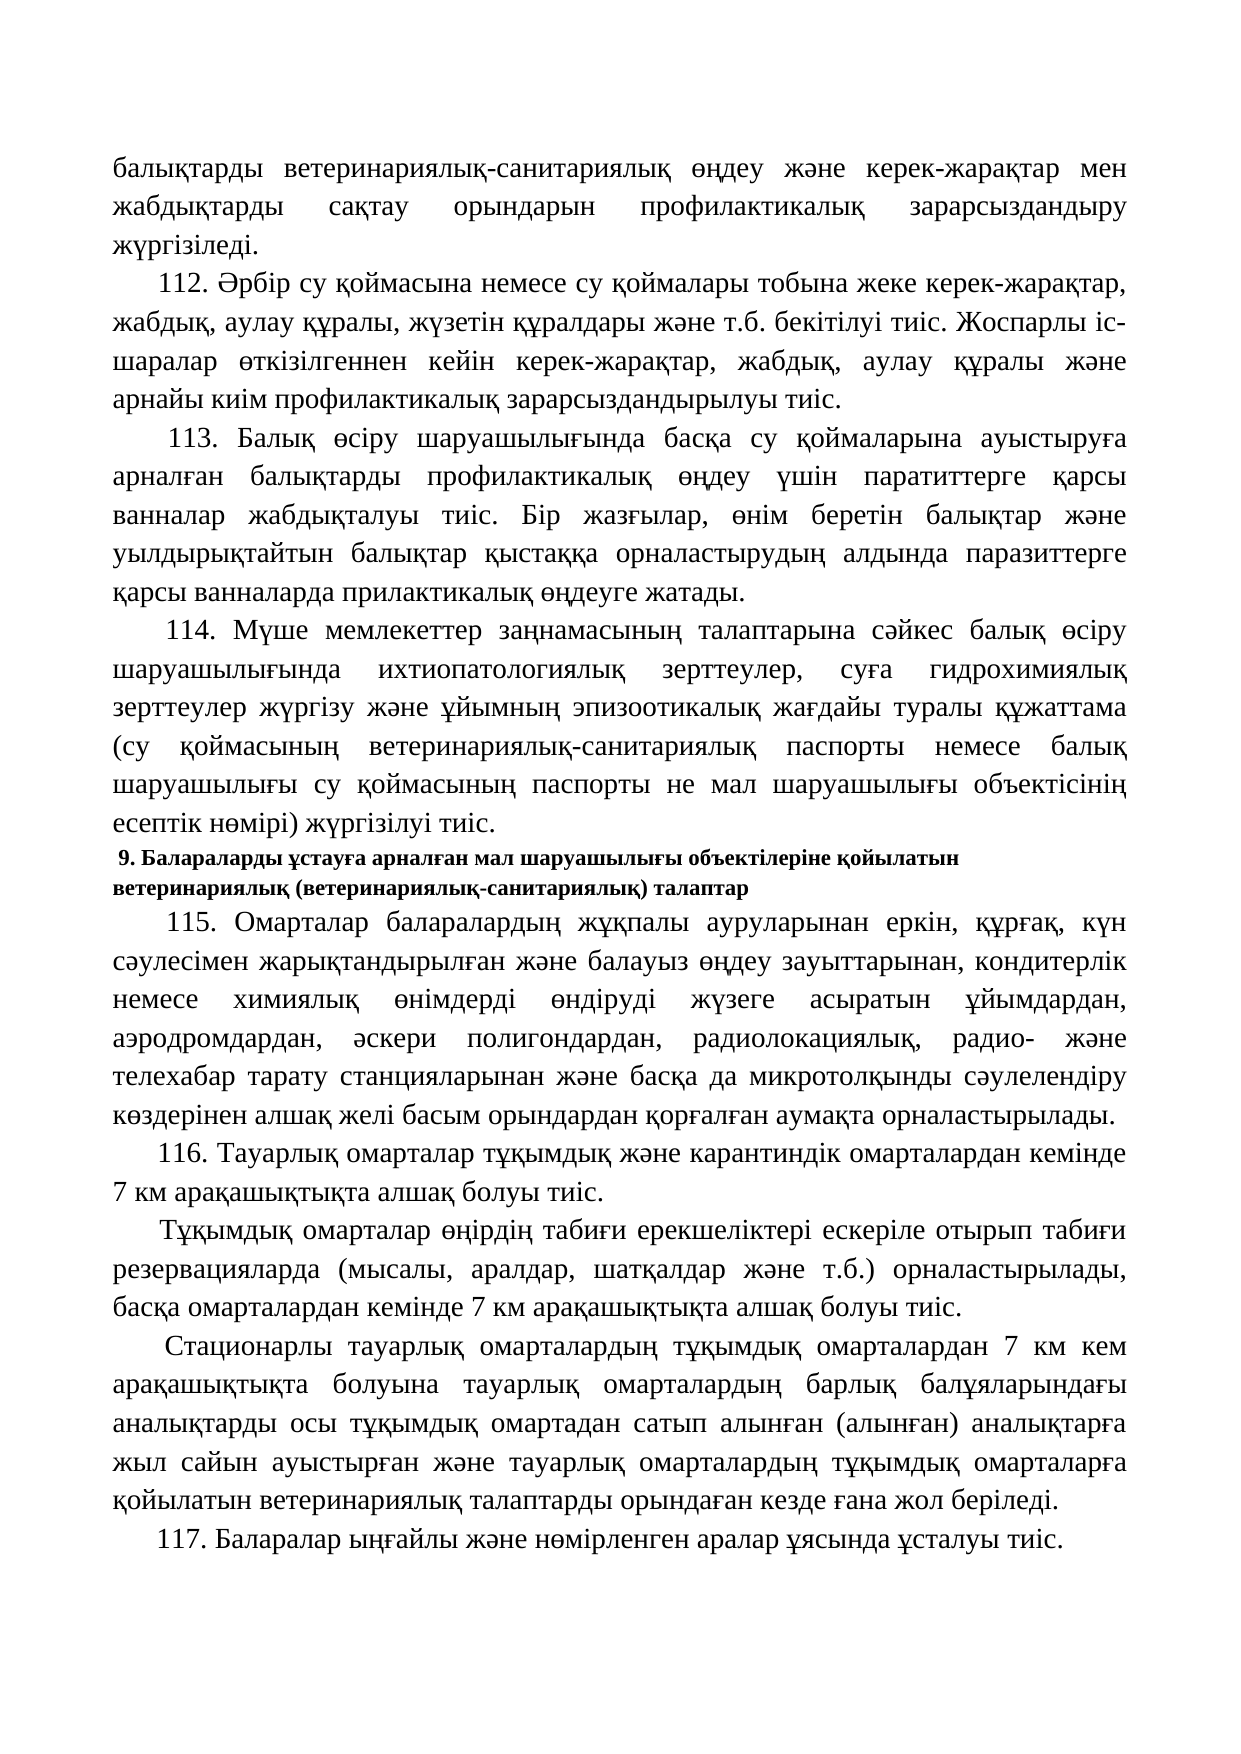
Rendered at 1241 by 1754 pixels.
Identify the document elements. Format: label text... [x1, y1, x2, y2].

text 114. Мүше мемлекеттер заңнамасының талаптарына сәйкес балық өсіру шаруашылығында ихтиопатологиялық зерттеулер, суға гидрохимиялық зерттеулер жүргізу және ұйымның эпизоотикалық жағдайы туралы құжаттама (су қоймасының ветеринариялық-санитариялық паспорты немесе балық шаруашылығы су қоймасының паспорты не мал шаруашылығы объектісінің есептік нөмірі) жүргізілуі тиіс. [112, 612, 1128, 839]
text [112, 150, 1128, 261]
text Тұқымдық омарталар өңірдің табиғи ерекшеліктері ескеріле отырып табиғи резервацияларда (мысалы, аралдар, шатқалдар және т.б.) орналастырылады, басқа омарталардан кемінде 7 км арақашықтықта алшақ болуы тиіс. [112, 1212, 1128, 1323]
text 9. Балараларды ұстауға арналған мал шаруашылығы объектілеріне қойылатын ветеринариялық (ветеринариялық-санитариялық) талаптар [112, 844, 1128, 900]
text 117. Баларалар ыңғайлы және нөмірленген аралар ұясында ұсталуы тиіс. [112, 1521, 1128, 1554]
text 112. Әрбір су қоймасына немесе су қоймалары тобына жеке керек-жарақтар, жабдық, аулау құралы, жүзетін құралдары және т.б. бекітілуі тиіс. Жоспарлы іс-шаралар өткізілгеннен кейін керек-жарақтар, жабдық, аулау құралы және арнайы киім профилактикалық зарарсыздандырылуы тиіс. [112, 266, 1128, 415]
text Стационарлы тауарлық омарталардың тұқымдық омарталардан 7 км кем арақашықтықта болуына тауарлық омарталардың барлық балұяларындағы аналықтарды осы тұқымдық омартадан сатып алынған (алынған) аналықтарға жыл сайын ауыстырған және тауарлық омарталардың тұқымдық омарталарға қойылатын ветеринариялық талаптарды орындаған кезде ғана жол беріледі. [112, 1328, 1128, 1516]
text 115. Омарталар баларалардың жұқпалы ауруларынан еркін, құрғақ, күн сәулесімен жарықтандырылған және балауыз өңдеу зауыттарынан, кондитерлік немесе химиялық өнімдерді өндіруді жүзеге асыратын ұйымдардан, аэродромдардан, әскери полигондардан, радиолокациялық, радио- және телехабар тарату станцияларынан және басқа да микротолқынды сәулелендіру көздерінен алшақ желі басым орындардан қорғалған аумақта орналастырылады. [112, 904, 1128, 1130]
text 113. Балық өсіру шаруашылығында басқа су қоймаларына ауыстыруға арналған балықтарды профилактикалық өңдеу үшін паратиттерге қарсы ванналар жабдықталуы тиіс. Бір жазғылар, өнім беретін балықтар және уылдырықтайтын балықтар қыстаққа орналастырудың алдында паразиттерге қарсы ванналарда прилактикалық өңдеуге жатады. [112, 420, 1128, 607]
text 116. Тауарлық омарталар тұқымдық және карантиндік омарталардан кемінде 7 км арақашықтықта алшақ болуы тиіс. [112, 1135, 1128, 1207]
